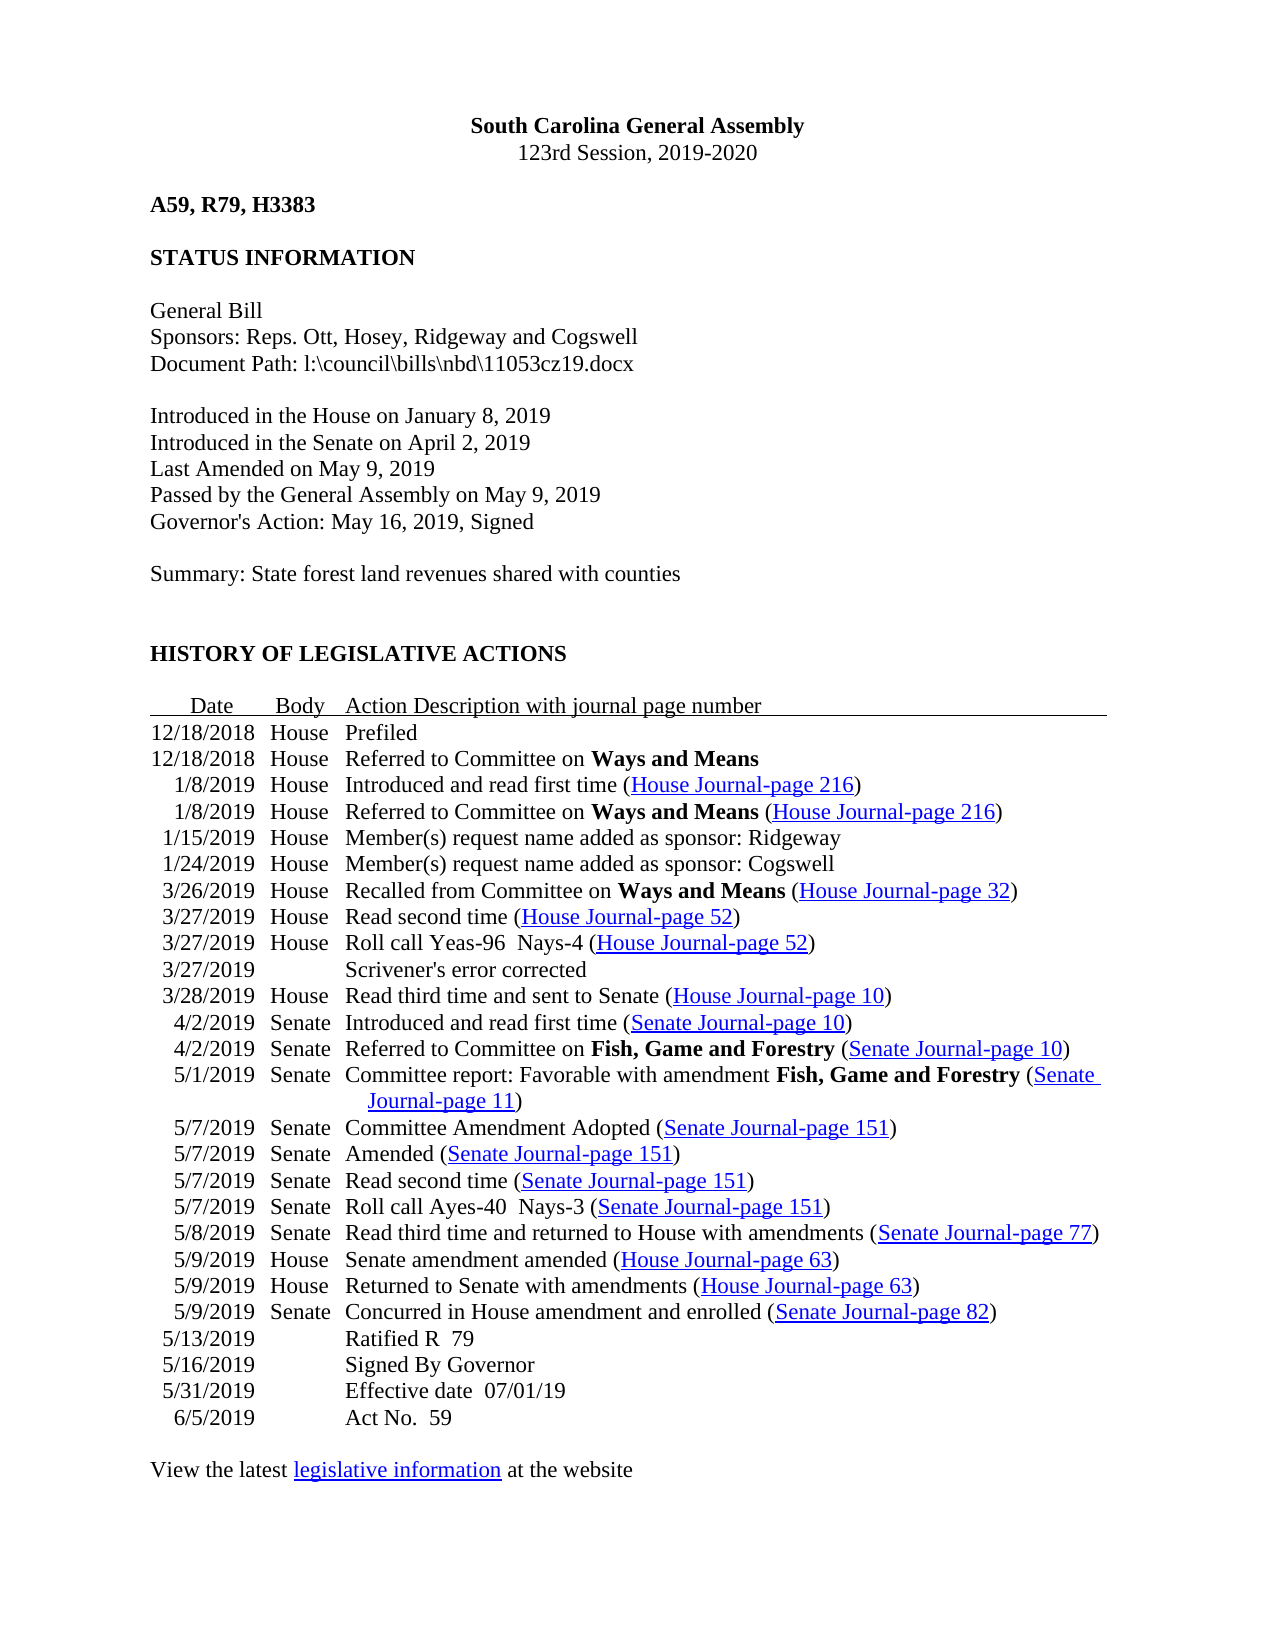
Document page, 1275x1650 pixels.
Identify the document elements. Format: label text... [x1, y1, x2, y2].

text Introduced in the House on January 8, 2019 [150, 402, 1125, 429]
text 5/16/2019 Signed By Governor [150, 1351, 1125, 1377]
text 1/15/2019 House Member(s) request name added as sponsor: Ridgeway [150, 824, 1125, 850]
text South Carolina General Assembly [150, 112, 1125, 139]
text A59, R79, H3383 [150, 192, 1125, 218]
text 5/7/2019 Senate Read second time (Senate Journal-page 151) [150, 1167, 1125, 1193]
text General Bill [150, 297, 1125, 323]
text 5/9/2019 House Returned to Senate with amendments (House Journal-page 63) [150, 1272, 1125, 1298]
text 3/26/2019 House Recalled from Committee on Ways and Means (House Journal-page 32) [150, 877, 1125, 903]
text 5/9/2019 House Senate amendment amended (House Journal-page 63) [150, 1246, 1125, 1272]
text 3/27/2019 House Roll call Yeas-96 Nays-4 (House Journal-page 52) [150, 929, 1125, 956]
text 6/5/2019 Act No. 59 [150, 1404, 1125, 1430]
text Date Body Action Description with journal page number [150, 692, 1125, 719]
text STATUS INFORMATION [150, 244, 1125, 271]
text 1/8/2019 House Referred to Committee on Ways and Means (House Journal-page 216) [150, 798, 1125, 824]
text 12/18/2018 House Prefiled [150, 719, 1125, 745]
text View the latest legislative information at the website [150, 1457, 1125, 1483]
text 123rd Session, 2019-2020 [150, 139, 1125, 165]
text 5/7/2019 Senate Committee Amendment Adopted (Senate Journal-page 151) [150, 1114, 1125, 1140]
text 4/2/2019 Senate Introduced and read first time (Senate Journal-page 10) [150, 1008, 1125, 1035]
text Sponsors: Reps. Ott, Hosey, Ridgeway and Cogswell [150, 323, 1125, 350]
text 5/31/2019 Effective date 07/01/19 [150, 1377, 1125, 1404]
text Last Amended on May 9, 2019 [150, 455, 1125, 481]
text 1/24/2019 House Member(s) request name added as sponsor: Cogswell [150, 850, 1125, 877]
text Passed by the General Assembly on May 9, 2019 [150, 481, 1125, 508]
text 3/27/2019 House Read second time (House Journal-page 52) [150, 903, 1125, 929]
text 5/9/2019 Senate Concurred in House amendment and enrolled (Senate Journal-page 82) [150, 1298, 1125, 1325]
text Summary: State forest land revenues shared with counties [150, 561, 1125, 587]
text 5/7/2019 Senate Amended (Senate Journal-page 151) [150, 1140, 1125, 1167]
text 1/8/2019 House Introduced and read first time (House Journal-page 216) [150, 771, 1125, 798]
text 12/18/2018 House Referred to Committee on Ways and Means [150, 745, 1125, 771]
text 3/28/2019 House Read third time and sent to Senate (House Journal-page 10) [150, 982, 1125, 1008]
text Governor's Action: May 16, 2019, Signed [150, 508, 1125, 534]
text 5/8/2019 Senate Read third time and returned to House with amendments (Senate Journal-page 77) [150, 1219, 1125, 1246]
text Document Path: l:\council\bills\nbd\11053cz19.docx [150, 350, 1125, 376]
text 3/27/2019 Scrivener's error corrected [150, 956, 1125, 982]
text 5/13/2019 Ratified R 79 [150, 1325, 1125, 1351]
text HISTORY OF LEGISLATIVE ACTIONS [150, 639, 1125, 666]
text 5/7/2019 Senate Roll call Ayes-40 Nays-3 (Senate Journal-page 151) [150, 1193, 1125, 1219]
text 4/2/2019 Senate Referred to Committee on Fish, Game and Forestry (Senate Journal-page 10) [150, 1035, 1125, 1061]
text 5/1/2019 Senate Committee report: Favorable with amendment Fish, Game and Forestry (Senate Journal-page 11) [150, 1061, 1125, 1114]
text Introduced in the Senate on April 2, 2019 [150, 429, 1125, 455]
